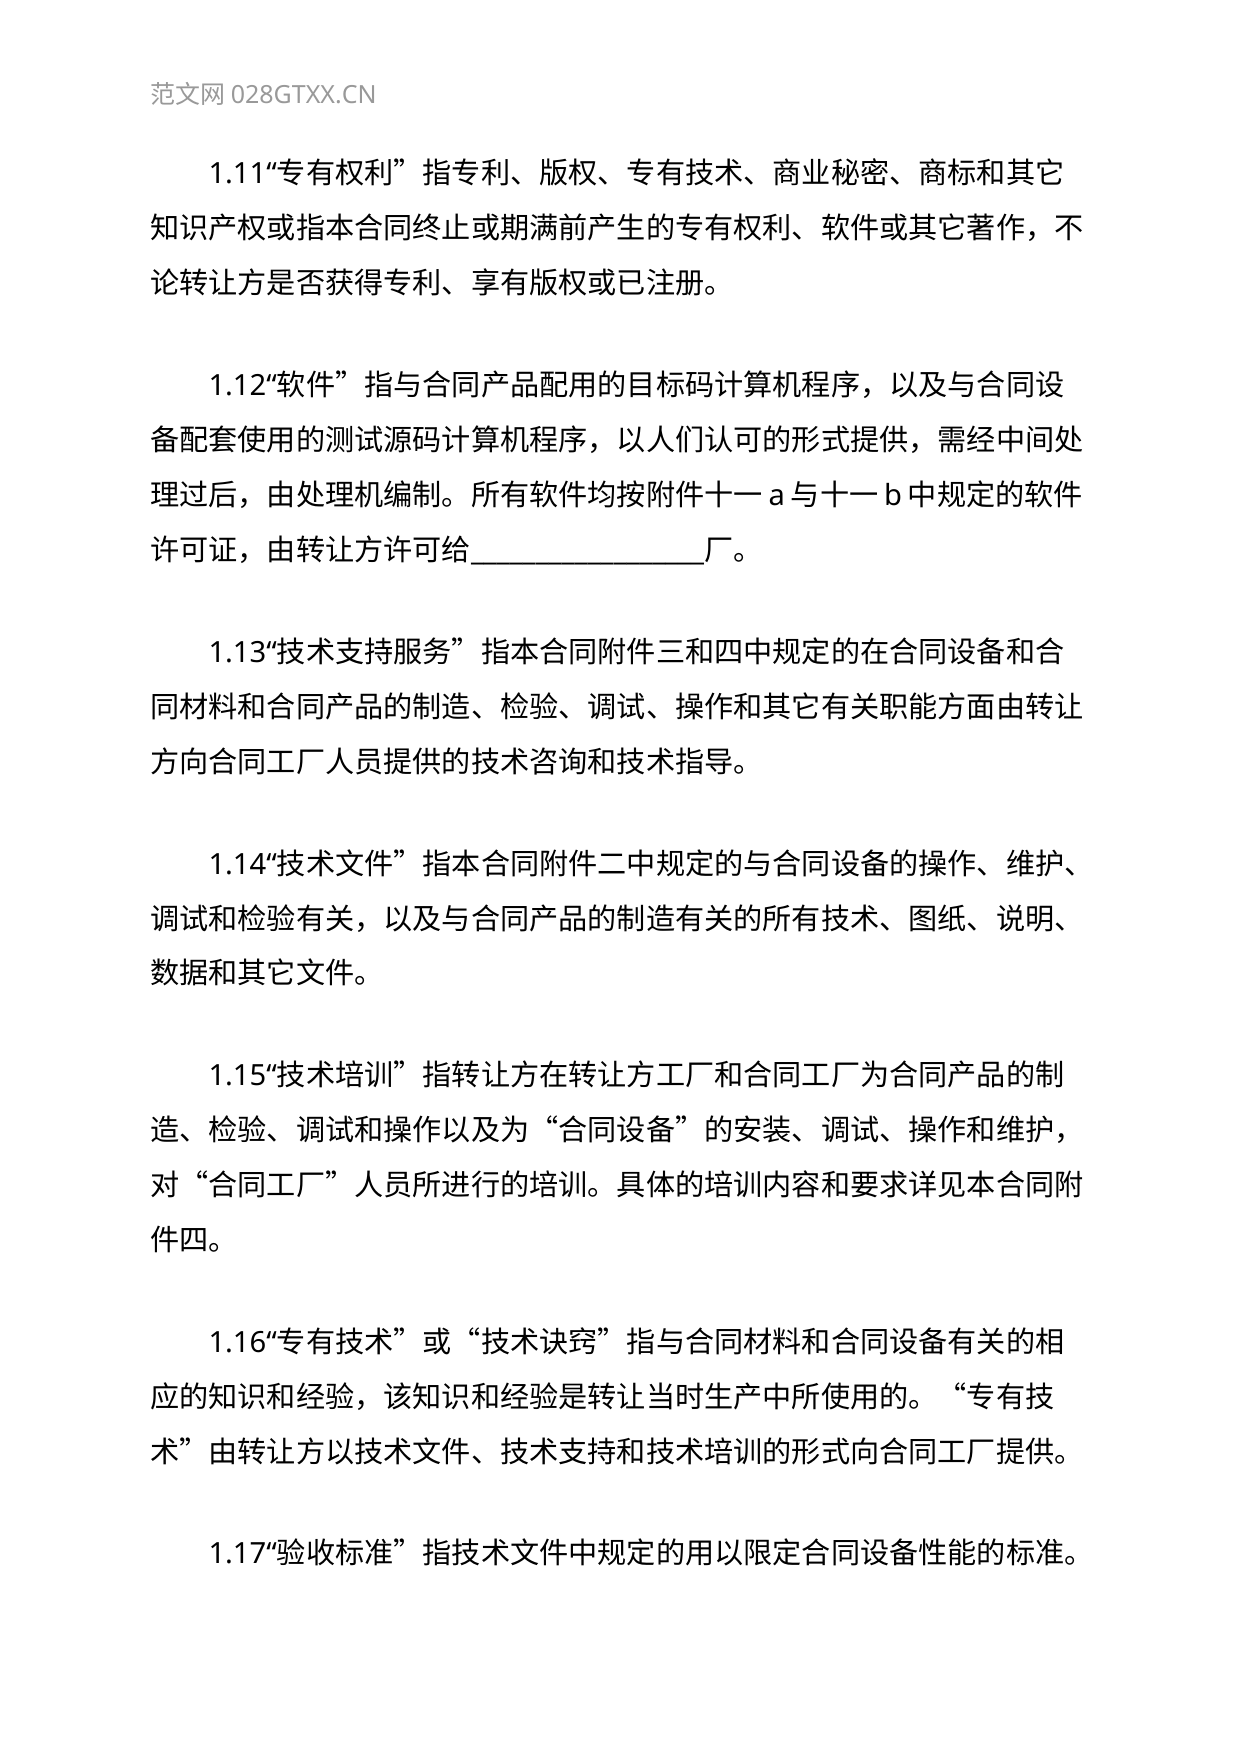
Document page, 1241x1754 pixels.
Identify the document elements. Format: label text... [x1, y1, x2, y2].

text 1.13“技术支持服务”指本合同附件三和四中规定的在合同设备和合同材料和合同产品的制造、检验、调试、操作和其它有关职能方面由转让方向合同工厂人员提供的技术咨询和技术指导。 [150, 628, 1090, 781]
text 1.11“专有权利”指专利、版权、专有技术、商业秘密、商标和其它知识产权或指本合同终止或期满前产生的专有权利、软件或其它著作，不论转让方是否获得专利、享有版权或已注册。 [150, 150, 1090, 302]
text 1.16“专有技术”或“技术诀窍”指与合同材料和合同设备有关的相应的知识和经验，该知识和经验是转让当时生产中所使用的。“专有技术”由转让方以技术文件、技术支持和技术培训的形式向合同工厂提供。 [150, 1318, 1090, 1471]
text 1.17“验收标准”指技术文件中规定的用以限定合同设备性能的标准。 [150, 1530, 1090, 1572]
text 1.15“技术培训”指转让方在转让方工厂和合同工厂为合同产品的制造、检验、调试和操作以及为“合同设备”的安装、调试、操作和维护，对“合同工厂”人员所进行的培训。具体的培训内容和要求详见本合同附件四。 [150, 1052, 1090, 1259]
text 1.12“软件”指与合同产品配用的目标码计算机程序，以及与合同设备配套使用的测试源码计算机程序，以人们认可的形式提供，需经中间处理过后，由处理机编制。所有软件均按附件十一a与十一b中规定的软件许可证，由转让方许可给__________________厂。 [150, 362, 1090, 569]
text 1.14“技术文件”指本合同附件二中规定的与合同设备的操作、维护、调试和检验有关，以及与合同产品的制造有关的所有技术、图纸、说明、数据和其它文件。 [150, 840, 1090, 992]
